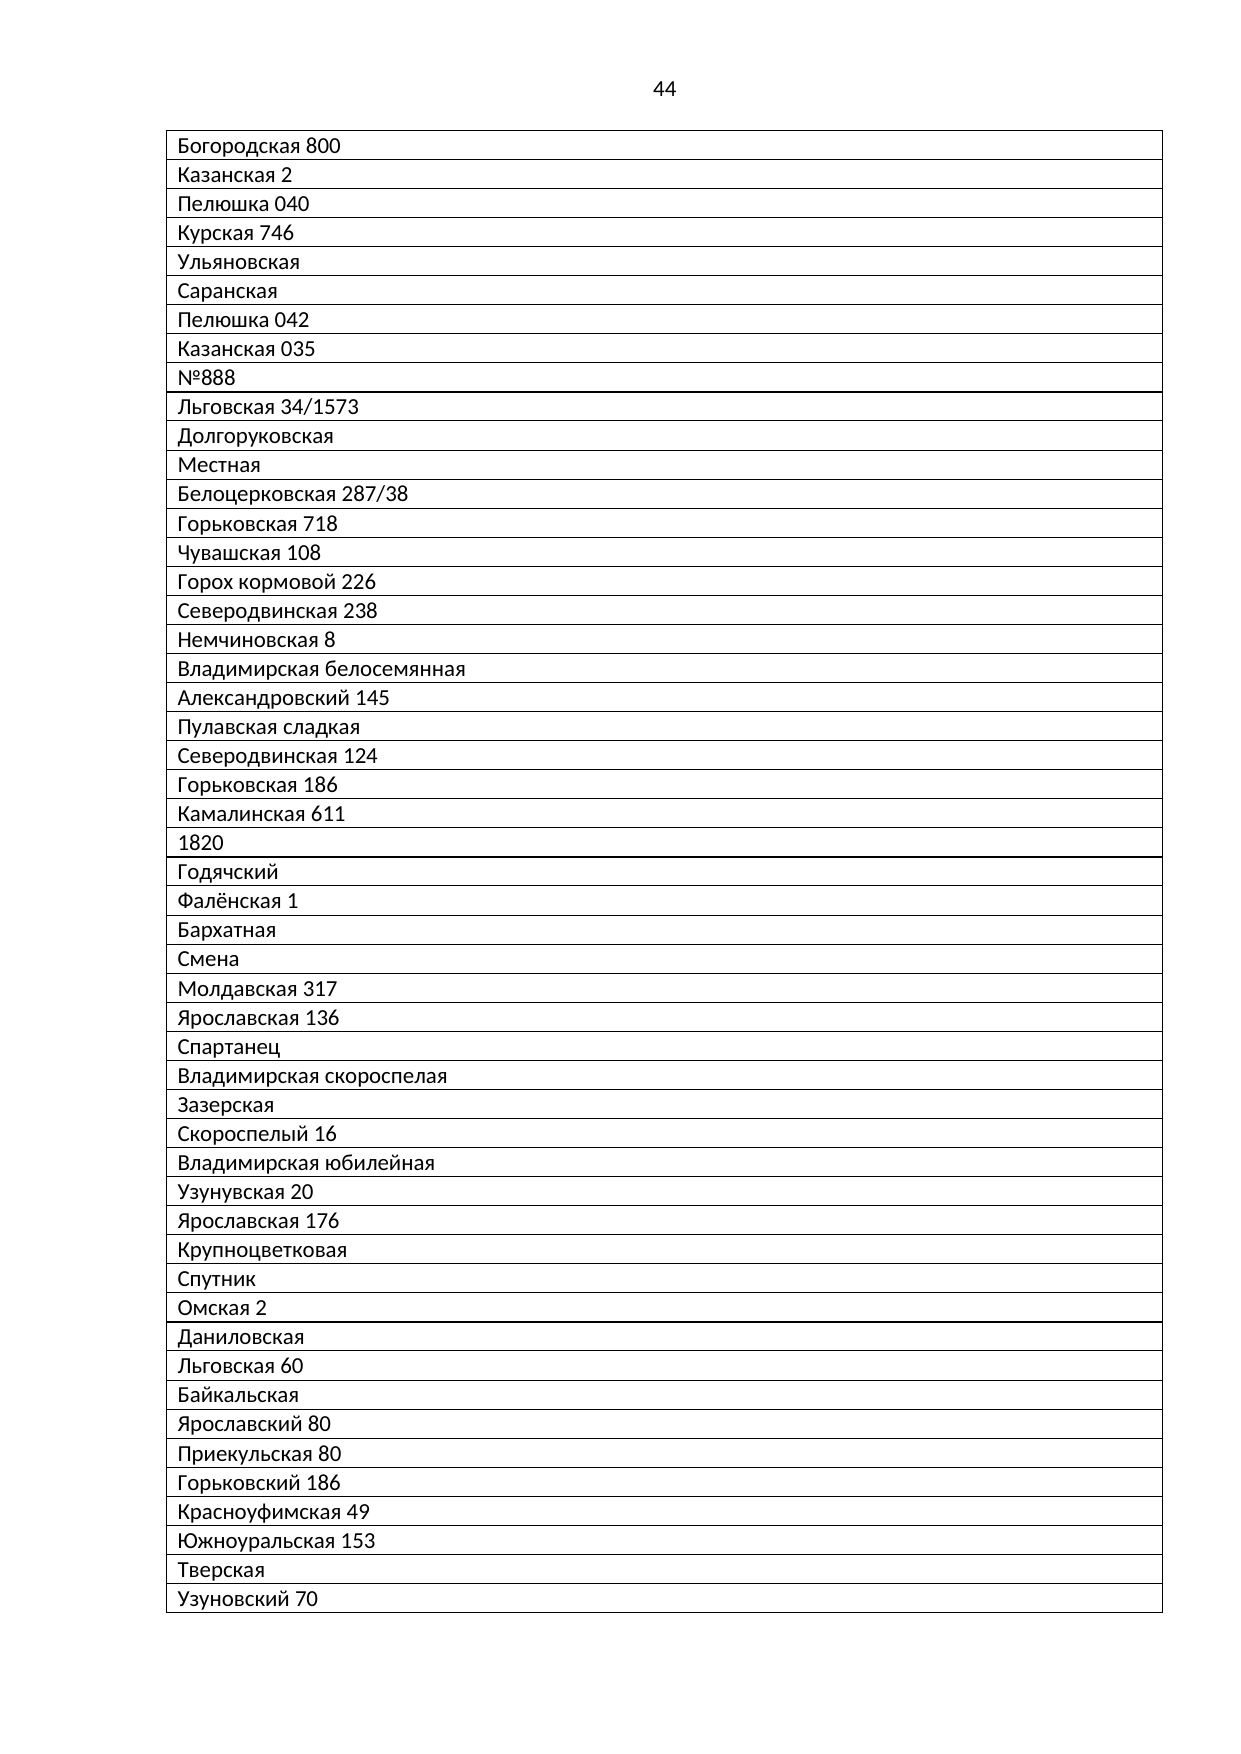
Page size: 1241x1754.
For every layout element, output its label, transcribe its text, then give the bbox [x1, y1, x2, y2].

table_cell Пулавская сладкая [167, 712, 1162, 740]
table_cell Молдавская 317 [167, 974, 1162, 1002]
table_cell Владимирская юбилейная [167, 1148, 1162, 1176]
table_cell Горох кормовой 226 [167, 567, 1162, 595]
table_cell Красноуфимская 49 [167, 1497, 1162, 1525]
table_cell Ярославский 80 [167, 1410, 1162, 1438]
table_cell Белоцерковская 287/38 [167, 480, 1162, 508]
table_cell Омская 2 [167, 1293, 1162, 1321]
table_cell Саранская [167, 276, 1162, 304]
table_cell Ярославская 136 [167, 1003, 1162, 1031]
table_cell Чувашская 108 [167, 538, 1162, 566]
table_cell Южноуральская 153 [167, 1526, 1162, 1554]
table_cell Горьковский 186 [167, 1468, 1162, 1496]
table_cell Зазерская [167, 1090, 1162, 1118]
table_cell Долгоруковская [167, 421, 1162, 449]
table_cell Байкальская [167, 1381, 1162, 1408]
table_cell Годячский [167, 858, 1162, 885]
table_cell Немчиновская 8 [167, 625, 1162, 653]
table_cell Богородская 800 [167, 131, 1162, 159]
table_cell Казанская 2 [167, 160, 1162, 188]
table_cell Камалинская 611 [167, 799, 1162, 827]
table_cell Спутник [167, 1264, 1162, 1292]
table_cell Узунувская 20 [167, 1177, 1162, 1205]
table_cell Владимирская белосемянная [167, 654, 1162, 682]
table_cell Ярославская 176 [167, 1206, 1162, 1234]
table_cell Скороспелый 16 [167, 1119, 1162, 1147]
table_cell №888 [167, 363, 1162, 391]
table_cell Пелюшка 042 [167, 305, 1162, 333]
table_cell Казанская 035 [167, 334, 1162, 362]
table_cell Ульяновская [167, 247, 1162, 275]
table_cell Приекульская 80 [167, 1439, 1162, 1467]
table_cell Северодвинская 124 [167, 741, 1162, 769]
table_cell Льговская 60 [167, 1351, 1162, 1379]
table_cell Льговская 34/1573 [167, 393, 1162, 420]
table_cell 1820 [167, 828, 1162, 856]
table_cell Узуновский 70 [167, 1584, 1162, 1612]
table_cell Курская 746 [167, 218, 1162, 246]
table_cell Северодвинская 238 [167, 596, 1162, 624]
table_cell Владимирская скороспелая [167, 1061, 1162, 1089]
table_cell Спартанец [167, 1032, 1162, 1060]
table_cell Горьковская 186 [167, 770, 1162, 798]
table_cell Горьковская 718 [167, 509, 1162, 537]
table_cell Фалёнская 1 [167, 886, 1162, 914]
table_cell Пелюшка 040 [167, 189, 1162, 217]
table_cell Александровский 145 [167, 683, 1162, 711]
table_cell Местная [167, 451, 1162, 478]
table_cell Бархатная [167, 916, 1162, 943]
table_cell Смена [167, 945, 1162, 973]
table_cell Крупноцветковая [167, 1235, 1162, 1263]
table_cell Тверская [167, 1555, 1162, 1583]
table_cell Даниловская [167, 1323, 1162, 1350]
